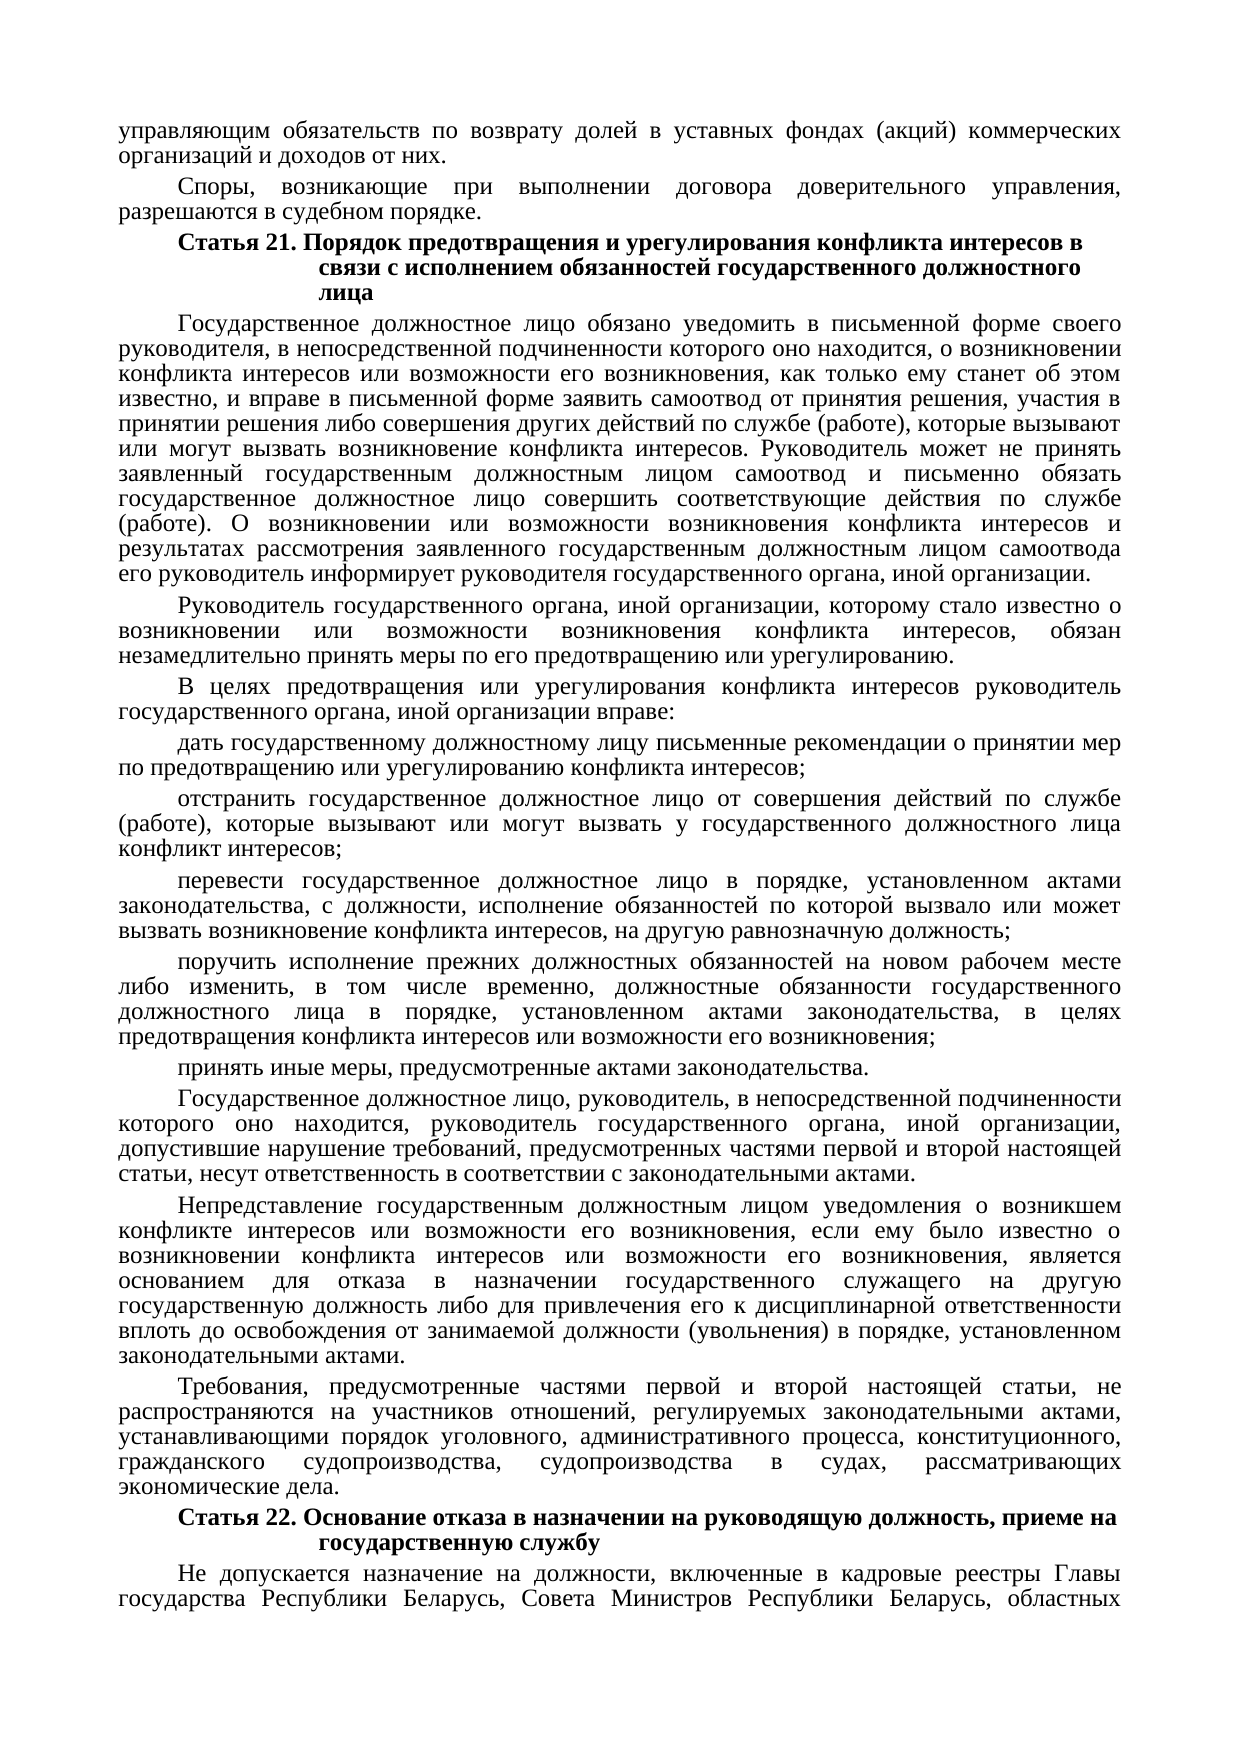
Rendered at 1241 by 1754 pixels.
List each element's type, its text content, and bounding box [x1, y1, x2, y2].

text Требования, предусмотренные частями первой и второй настоящей статьи, не распространяются на участников отношений, регулируемых законодательными актами, устанавливающими порядок уголовного, административного процесса, конституционного, гражданского судопроизводства, судопроизводства в судах, рассматривающих экономические дела. [118, 1374, 1122, 1499]
text Государственное должностное лицо обязано уведомить в письменной форме своего руководителя, в непосредственной подчиненности которого оно находится, о возникновении конфликта интересов или возможности его возникновения, как только ему станет об этом известно, и вправе в письменной форме заявить самоотвод от принятия решения, участия в принятии решения либо совершения других действий по службе (работе), которые вызывают или могут вызвать возникновение конфликта интересов. Руководитель может не принять заявленный государственным должностным лицом самоотвод и письменно обязать государственное должностное лицо совершить соответствующие действия по службе (работе). О возникновении или возможности возникновения конфликта интересов и результатах рассмотрения заявленного государственным должностным лицом самоотвода его руководитель информирует руководителя государственного органа, иной организации. [118, 312, 1122, 587]
text Руководитель государственного органа, иной организации, которому стало известно о возникновении или возможности возникновения конфликта интересов, обязан незамедлительно принять меры по его предотвращению или урегулированию. [118, 593, 1122, 668]
text Статья 21. Порядок предотвращения и урегулирования конфликта интересов в связи с исполнением обязанностей государственного должностного лица [177, 231, 1122, 306]
text Государственное должностное лицо, руководитель, в непосредственной подчиненности которого оно находится, руководитель государственного органа, иной организации, допустившие нарушение требований, предусмотренных частями первой и второй настоящей статьи, несут ответственность в соответствии с законодательными актами. [118, 1087, 1122, 1187]
text Непредставление государственным должностным лицом уведомления о возникшем конфликте интересов или возможности его возникновения, если ему было известно о возникновении конфликта интересов или возможности его возникновения, является основанием для отказа в назначении государственного служащего на другую государственную должность либо для привлечения его к дисциплинарной ответственности вплоть до освобождения от занимаемой должности (увольнения) в порядке, установленном законодательными актами. [118, 1193, 1122, 1368]
text принять иные меры, предусмотренные актами законодательства. [118, 1056, 1122, 1081]
text дать государственному должностному лицу письменные рекомендации о принятии мер по предотвращению или урегулированию конфликта интересов; [118, 731, 1122, 781]
text В целях предотвращения или урегулирования конфликта интересов руководитель государственного органа, иной организации вправе: [118, 674, 1122, 724]
text Споры, возникающие при выполнении договора доверительного управления, разрешаются в судебном порядке. [118, 174, 1122, 224]
text поручить исполнение прежних должностных обязанностей на новом рабочем месте либо изменить, в том числе временно, должностные обязанности государственного должностного лица в порядке, установленном актами законодательства, в целях предотвращения конфликта интересов или возможности его возникновения; [118, 949, 1122, 1049]
text отстранить государственное должностное лицо от совершения действий по службе (работе), которые вызывают или могут вызвать у государственного должностного лица конфликт интересов; [118, 787, 1122, 862]
text перевести государственное должностное лицо в порядке, установленном актами законодательства, с должности, исполнение обязанностей по которой вызвало или может вызвать возникновение конфликта интересов, на другую равнозначную должность; [118, 868, 1122, 943]
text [118, 1562, 1122, 1612]
text Статья 22. Основание отказа в назначении на руководящую должность, приеме на государственную службу [177, 1506, 1122, 1556]
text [118, 118, 1122, 168]
